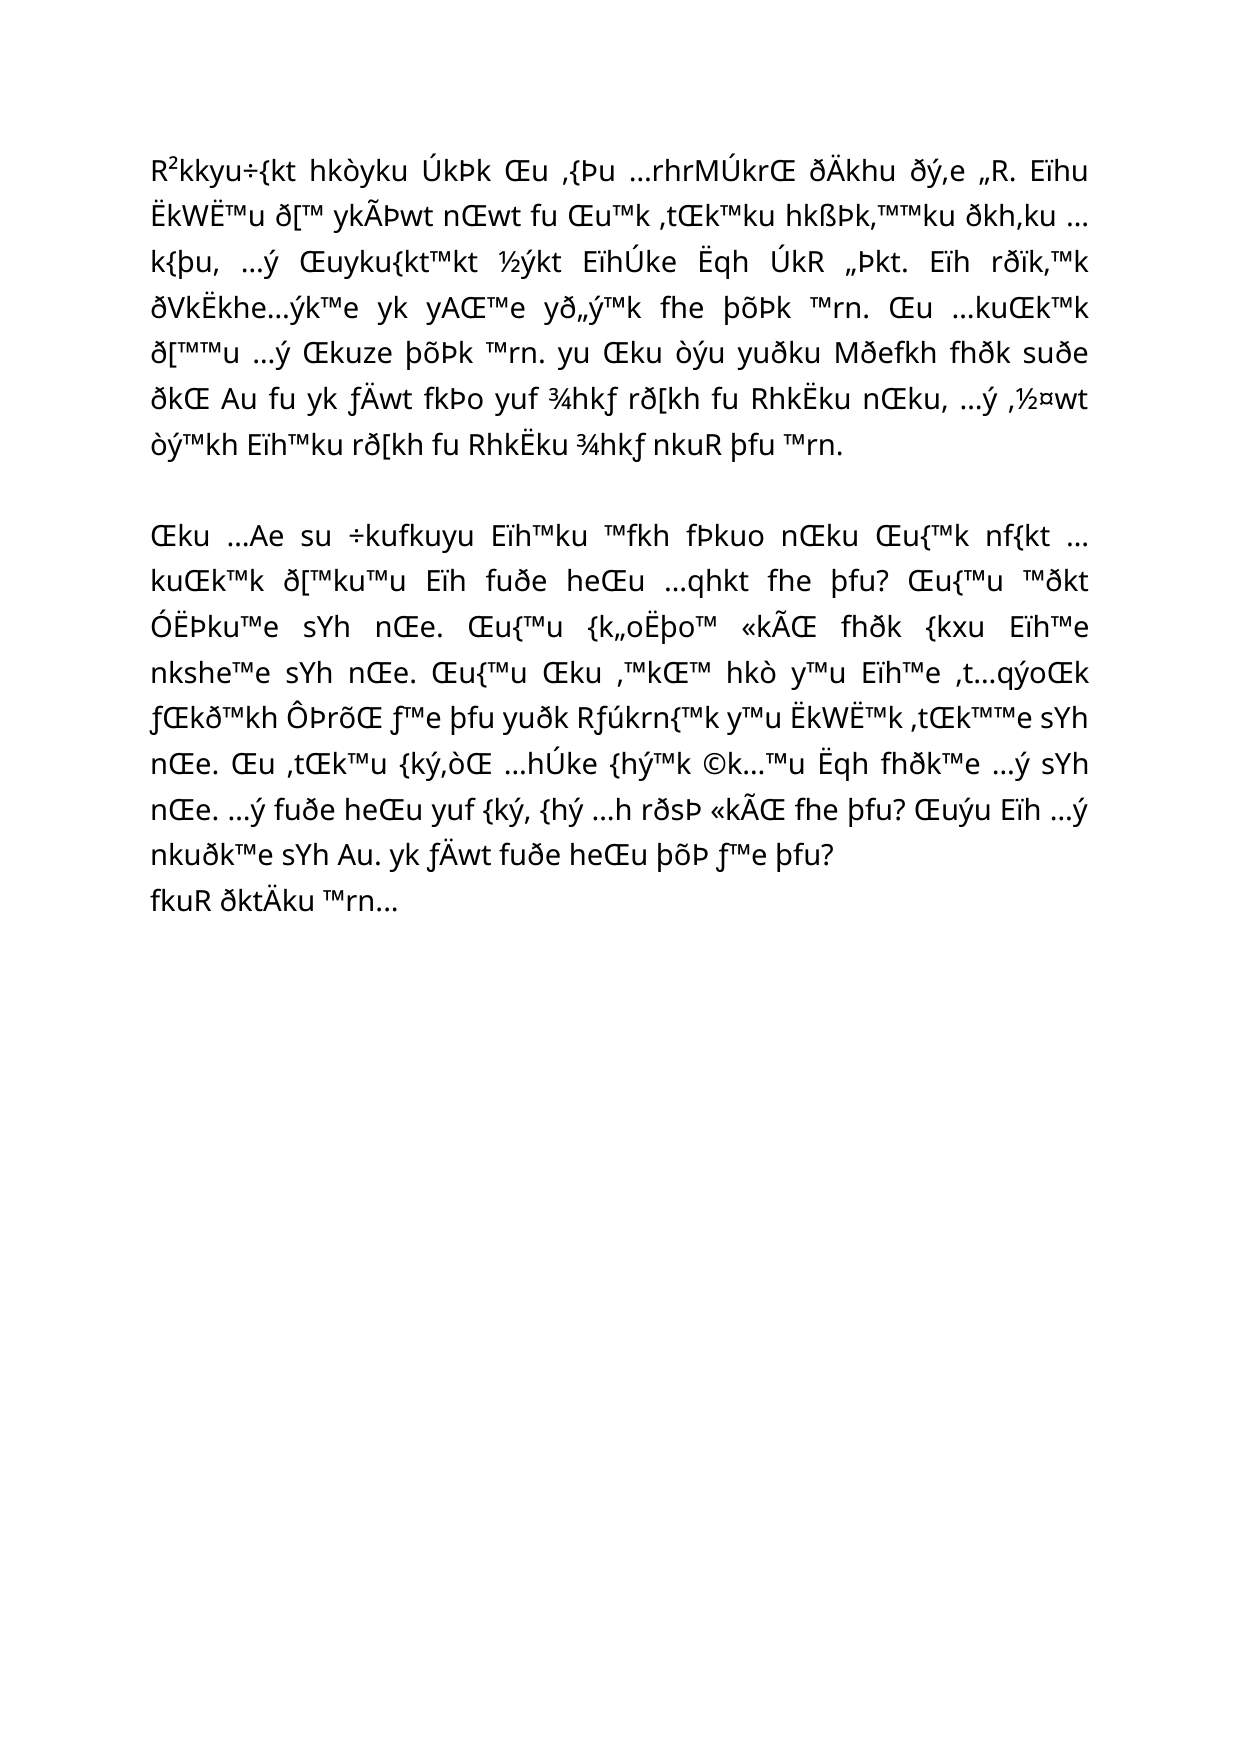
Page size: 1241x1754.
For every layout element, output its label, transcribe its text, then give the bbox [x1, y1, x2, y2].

text Œku …Ae su ÷kufkuyu Eïh™ku ™fkh fÞkuo nŒku Œu{™k nf{kt …kuŒk™k ð[™ku™u Eïh fuðe heŒu …qhkt fhe þfu? Œu{™u ™ðkt ÓËÞku™e sYh nŒe. Œu{™u {k„oËþo™ «kÃŒ fhðk {kxu Eïh™e nkshe™e sYh nŒe. Œu{™u Œku ‚™kŒ™ hkò y™u Eïh™e ‚t…qýoŒk ƒŒkð™kh ÔÞrõŒ ƒ™e þfu yuðk Rƒúkrn{™k y™u ËkWË™k ‚tŒk™™e sYh nŒe. Œu ‚tŒk™u {ký‚òŒ …hÚke {hý™k ©k…™u Ëqh fhðk™e …ý sYh nŒe. …ý fuðe heŒu yuf {ký‚ {hý …h rðsÞ «kÃŒ fhe þfu? Œuýu Eïh …ý nkuðk™e sYh Au. yk ƒÄwt fuðe heŒu þõÞ ƒ™e þfu? [150, 515, 1090, 874]
text fkuR ðktÄku ™rn... [150, 880, 1090, 920]
text R²kkyu÷{kt hkòyku ÚkÞk Œu ‚{Þu …rhrMÚkrŒ ðÄkhu ðý‚e „R. Eïhu ËkWË™u ð[™ ykÃÞwt nŒwt fu Œu™k ‚tŒk™ku hkßÞk‚™™ku ðkh‚ku …k{þu, …ý Œuyku{kt™kt ½ýkt EïhÚke Ëqh ÚkR „Þkt. Eïh rðïk‚™k ðVkËkhe…ýk™e yk yAŒ™e yð„ý™k fhe þõÞk ™rn. Œu …kuŒk™k ð[™™u …ý Œkuze þõÞk ™rn. yu Œku òýu yuðku Mðefkh fhðk suðe ðkŒ Au fu yk ƒÄwt fkÞo yuf ¾hkƒ rð[kh fu RhkËku nŒku, …ý ‚½¤wt òý™kh Eïh™ku rð[kh fu RhkËku ¾hkƒ nkuR þfu ™rn. [150, 150, 1090, 463]
